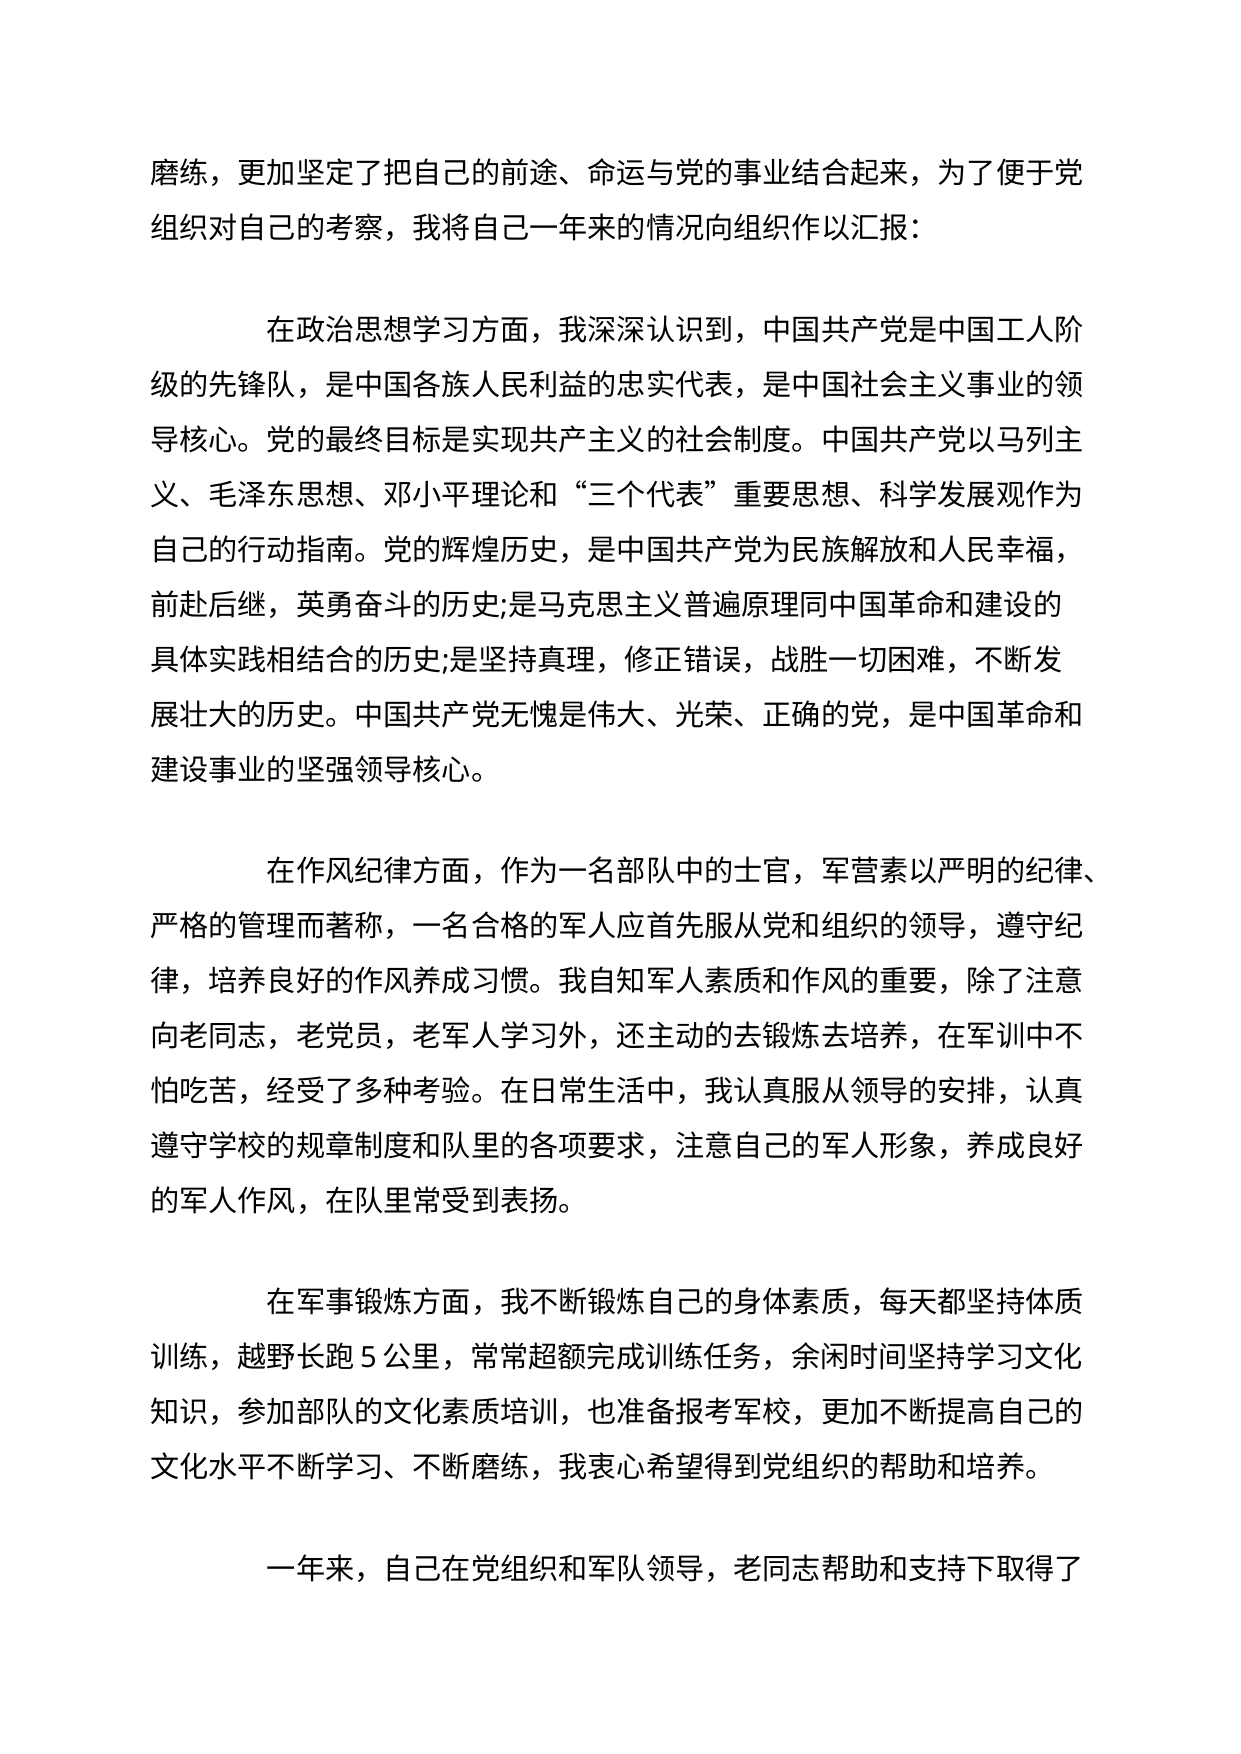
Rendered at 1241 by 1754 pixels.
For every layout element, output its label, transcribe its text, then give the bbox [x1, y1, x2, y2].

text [150, 1546, 1090, 1588]
text 在军事锻炼方面，我不断锻炼自己的身体素质，每天都坚持体质训练，越野长跑5公里，常常超额完成训练任务，余闲时间坚持学习文化知识，参加部队的文化素质培训，也准备报考军校，更加不断提高自己的文化水平不断学习、不断磨练，我衷心希望得到党组织的帮助和培养。 [150, 1279, 1090, 1486]
text 在作风纪律方面，作为一名部队中的士官，军营素以严明的纪律、严格的管理而著称，一名合格的军人应首先服从党和组织的领导，遵守纪律，培养良好的作风养成习惯。我自知军人素质和作风的重要，除了注意向老同志，老党员，老军人学习外，还主动的去锻炼去培养，在军训中不怕吃苦，经受了多种考验。在日常生活中，我认真服从领导的安排，认真遵守学校的规章制度和队里的各项要求，注意自己的军人形象，养成良好的军人作风，在队里常受到表扬。 [150, 848, 1090, 1219]
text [150, 150, 1090, 247]
text 在政治思想学习方面，我深深认识到，中国共产党是中国工人阶级的先锋队，是中国各族人民利益的忠实代表，是中国社会主义事业的领导核心。党的最终目标是实现共产主义的社会制度。中国共产党以马列主义、毛泽东思想、邓小平理论和“三个代表”重要思想、科学发展观作为自己的行动指南。党的辉煌历史，是中国共产党为民族解放和人民幸福，前赴后继，英勇奋斗的历史;是马克思主义普遍原理同中国革命和建设的具体实践相结合的历史;是坚持真理，修正错误，战胜一切困难，不断发展壮大的历史。中国共产党无愧是伟大、光荣、正确的党，是中国革命和建设事业的坚强领导核心。 [150, 307, 1090, 788]
